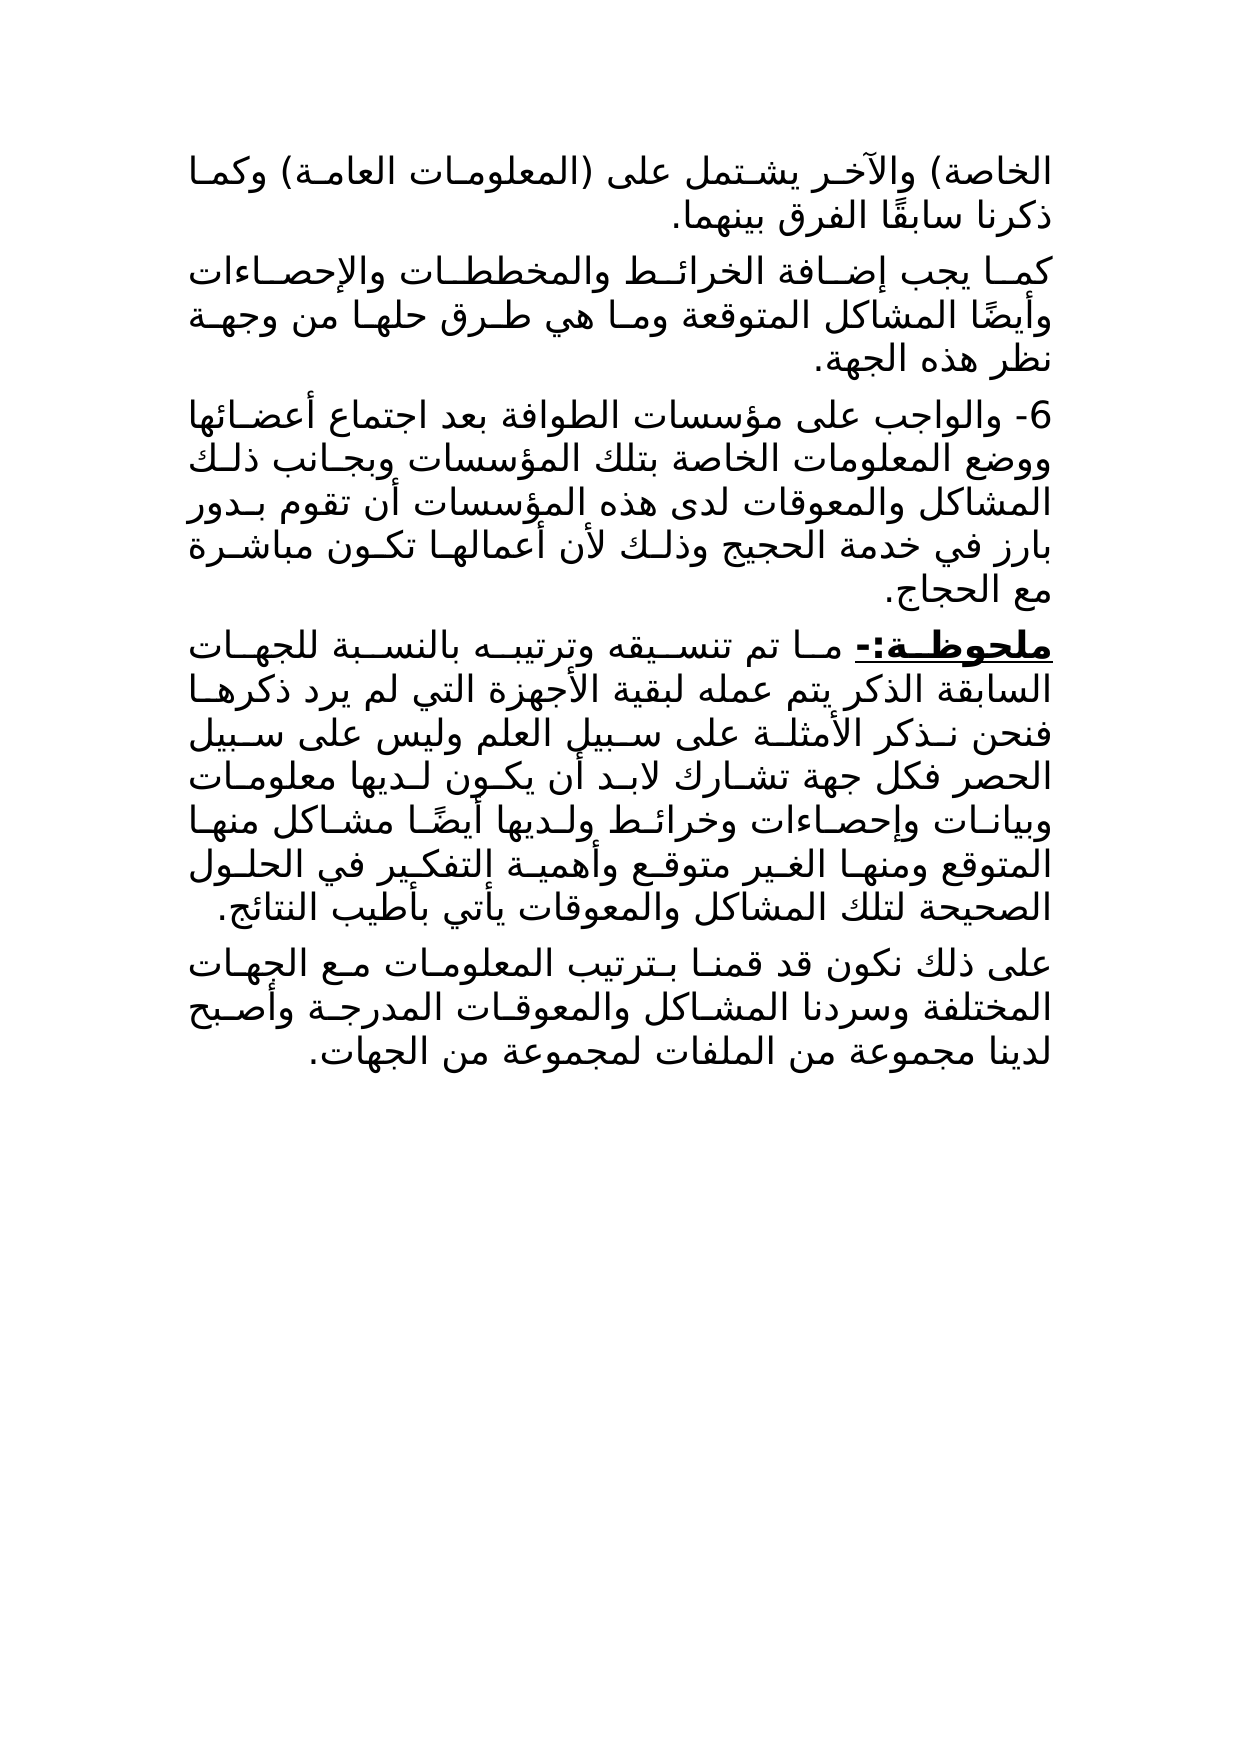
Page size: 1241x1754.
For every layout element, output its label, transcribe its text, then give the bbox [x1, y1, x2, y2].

text كما يجب إضافة الخرائط والمخططات والإحصاءات وأيضًا المشاكل المتوقعة وما هي طرق حلها من وجهة نظر هذه الجهة. [187, 250, 1053, 381]
text ملحوظة:- ما تم تنسيقه وترتيبه بالنسبة للجهات السابقة الذكر يتم عمله لبقية الأجهزة التي لم يرد ذكرها فنحن نذكر الأمثلة على سبيل العلم وليس على سبيل الحصر فكل جهة تشارك لابد أن يكون لديها معلومات وبيانات وإحصاءات وخرائط ولديها أيضًا مشاكل منها المتوقع ومنها الغير متوقع وأهمية التفكير في الحلول الصحيحة لتلك المشاكل والمعوقات يأتي بأطيب النتائج. [187, 624, 1053, 929]
text 6- والواجب على مؤسسات الطوافة بعد اجتماع أعضائها ووضع المعلومات الخاصة بتلك المؤسسات وبجانب ذلك المشاكل والمعوقات لدى هذه المؤسسات أن تقوم بدور بارز في خدمة الحجيج وذلك لأن أعمالها تكون مباشرة مع الحجاج. [187, 393, 1053, 611]
text على ذلك نكون قد قمنا بترتيب المعلومات مع الجهات المختلفة وسردنا المشاكل والمعوقات المدرجة وأصبح لدينا مجموعة من الملفات لمجموعة من الجهات. [187, 942, 1053, 1073]
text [187, 150, 1053, 237]
